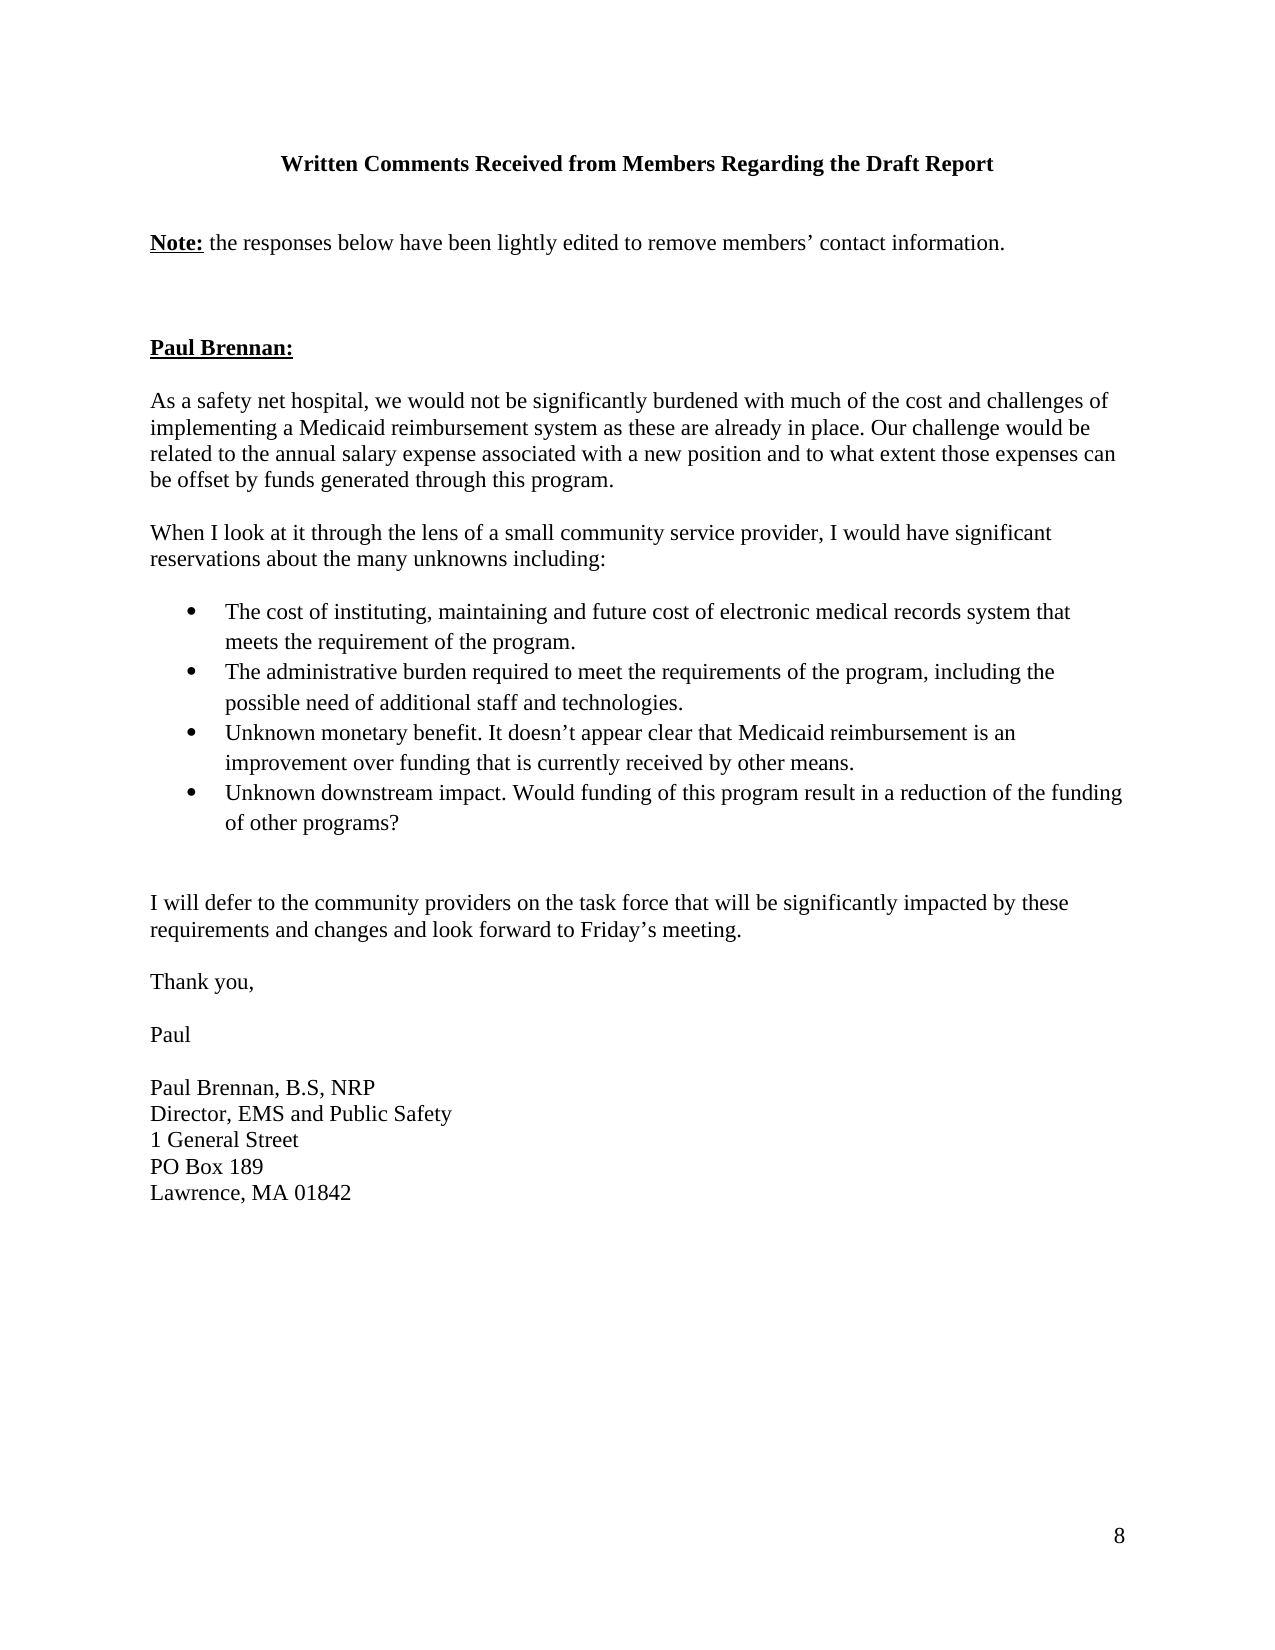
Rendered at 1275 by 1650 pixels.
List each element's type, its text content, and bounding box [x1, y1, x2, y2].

text Paul [150, 1021, 1125, 1047]
list Unknown downstream impact. Would funding of this program result in a reduction of the funding of other programs? [187, 779, 1125, 836]
list Written Comments Received from Members Regarding the Draft Report [150, 150, 1125, 176]
text PO Box 189 [150, 1153, 1125, 1179]
text As a safety net hospital, we would not be significantly burdened with much of the cost and challenges of implementing a Medicaid reimbursement system as these are already in place. Our challenge would be related to the annual salary expense associated with a new position and to what extent those expenses can be offset by funds generated through this program. [150, 387, 1125, 493]
text Thank you, [150, 968, 1125, 995]
text 1 General Street [150, 1126, 1125, 1153]
list The administrative burden required to meet the requirements of the program, including the possible need of additional staff and technologies. [187, 658, 1125, 715]
text Lawrence, MA 01842 [150, 1179, 1125, 1206]
list Unknown monetary benefit. It doesn’t appear clear that Medicaid reimbursement is an improvement over funding that is currently received by other means. [187, 719, 1125, 775]
text Director, EMS and Public Safety [150, 1100, 1125, 1126]
text When I look at it through the lens of a small community service provider, I would have significant reservations about the many unknowns including: [150, 519, 1125, 572]
list The cost of instituting, maintaining and future cost of electronic medical records system that meets the requirement of the program. [187, 598, 1125, 654]
text Paul Brennan: [150, 334, 1125, 361]
text I will defer to the community providers on the task force that will be significantly impacted by these requirements and changes and look forward to Friday’s meeting. [150, 889, 1125, 942]
text Note: the responses below have been lightly edited to remove members’ contact information. [150, 229, 1125, 255]
text Paul Brennan, B.S, NRP [150, 1074, 1125, 1100]
